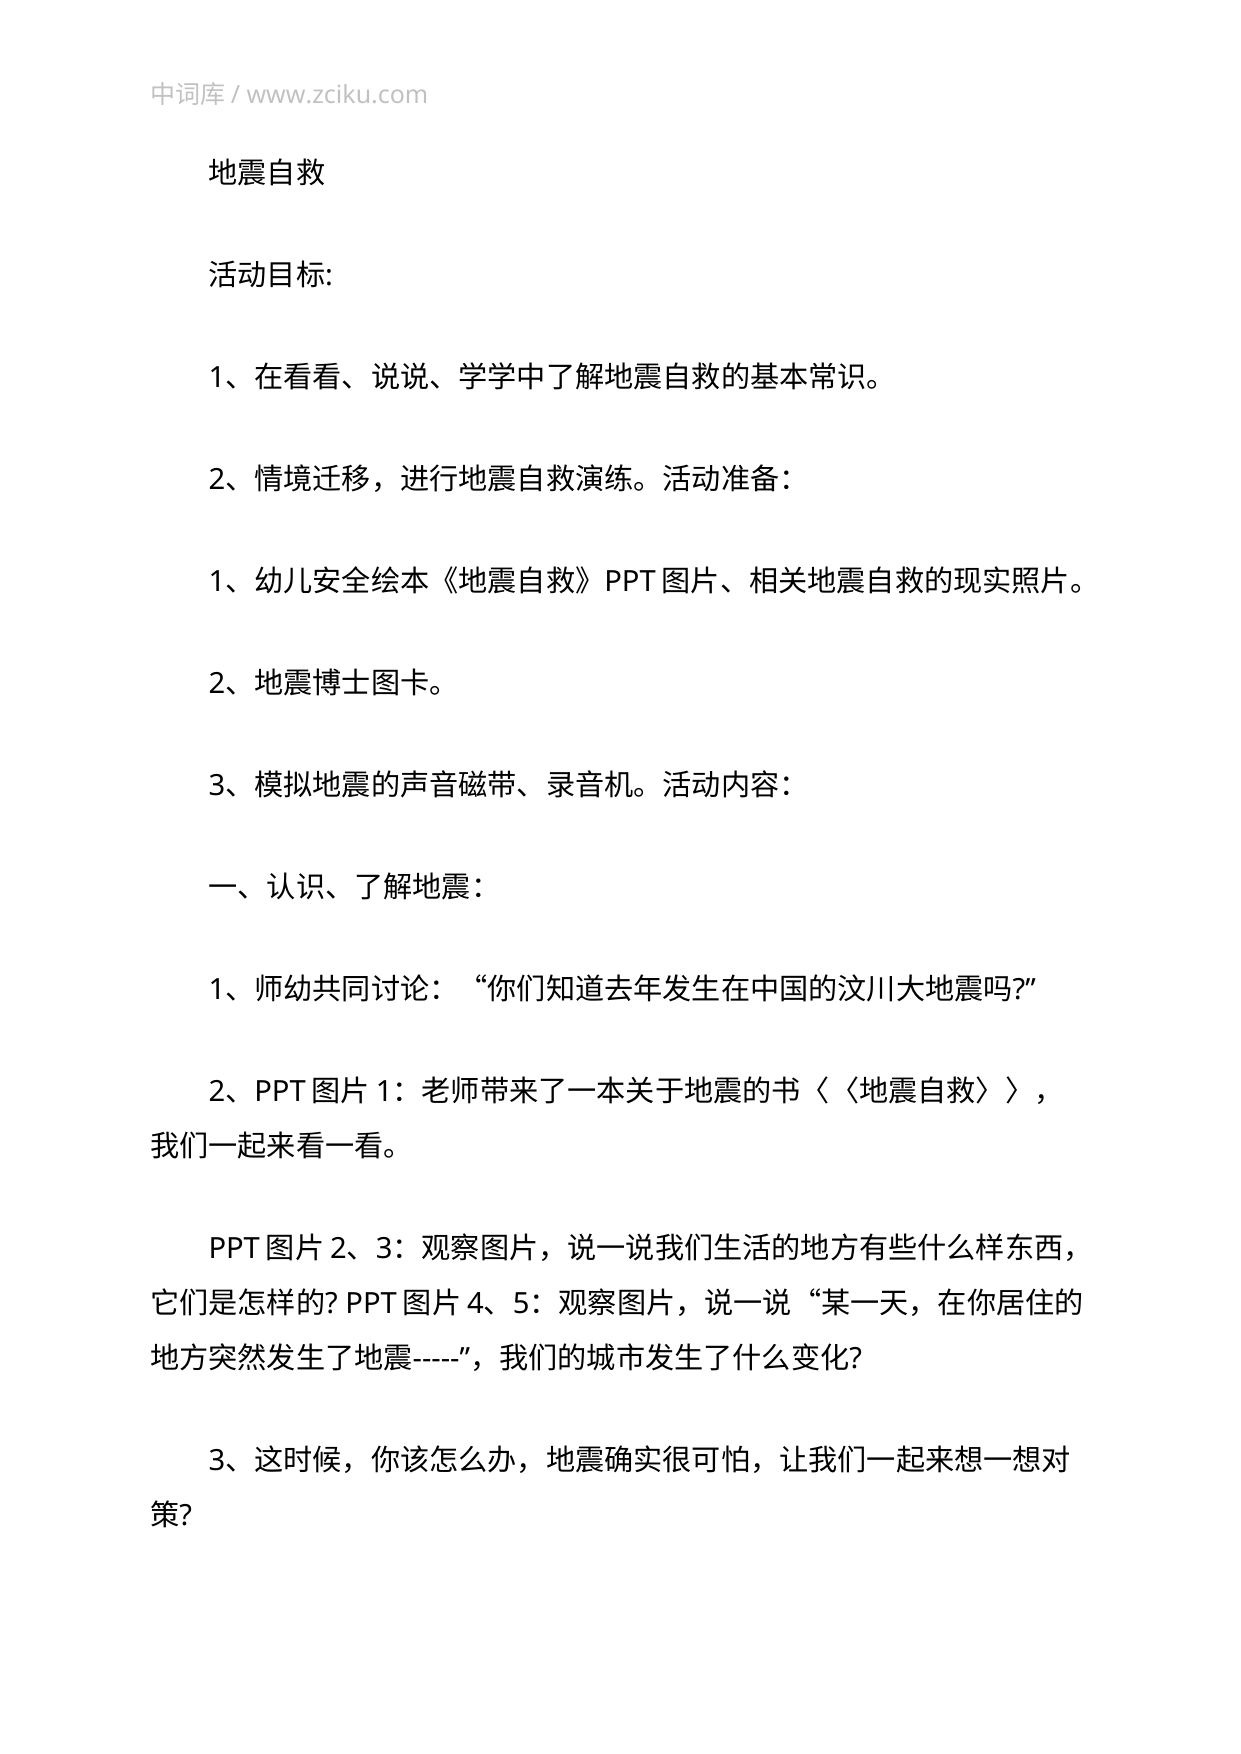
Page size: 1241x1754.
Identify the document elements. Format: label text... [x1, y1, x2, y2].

text 一、认识、了解地震： [150, 864, 1090, 906]
text 地震自救 [150, 150, 1090, 192]
text 1、师幼共同讨论：“你们知道去年发生在中国的汶川大地震吗?” [150, 965, 1090, 1008]
text 3、模拟地震的声音磁带、录音机。活动内容： [150, 762, 1090, 804]
text PPT图片2、3：观察图片，说一说我们生活的地方有些什么样东西，它们是怎样的? PPT图片4、5：观察图片，说一说“某一天，在你居住的地方突然发生了地震-----”，我们的城市发生了什么变化? [150, 1224, 1090, 1377]
text 2、情境迁移，进行地震自救演练。活动准备： [150, 456, 1090, 498]
text 活动目标: [150, 252, 1090, 294]
text 1、幼儿安全绘本《地震自救》PPT图片、相关地震自救的现实照片。 [150, 558, 1090, 600]
text 1、在看看、说说、学学中了解地震自救的基本常识。 [150, 354, 1090, 396]
text 2、地震博士图卡。 [150, 660, 1090, 702]
text 3、这时候，你该怎么办，地震确实很可怕，让我们一起来想一想对策? [150, 1436, 1090, 1533]
text 2、PPT图片1：老师带来了一本关于地震的书〈〈地震自救〉〉，我们一起来看一看。 [150, 1067, 1090, 1165]
